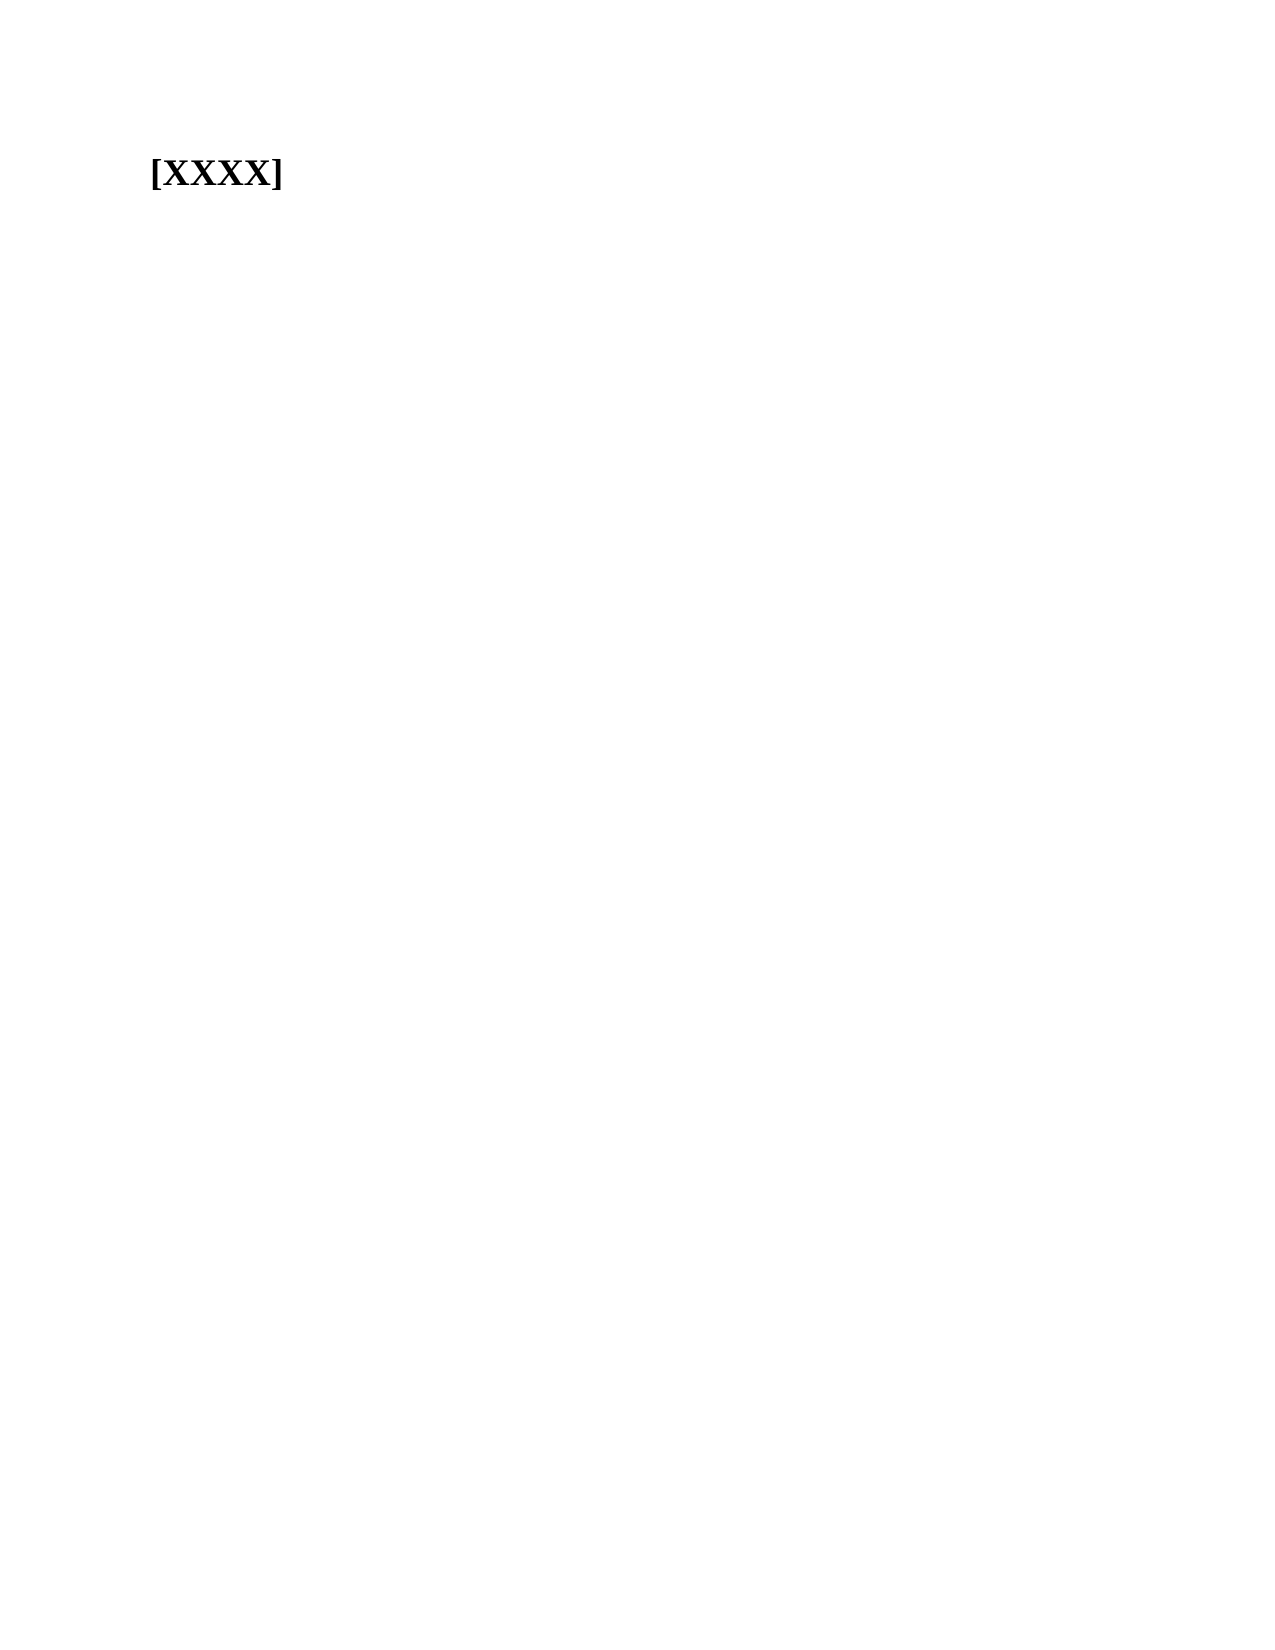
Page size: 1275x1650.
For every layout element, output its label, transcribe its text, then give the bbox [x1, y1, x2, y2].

subtitle [XXXX] [150, 150, 1125, 193]
